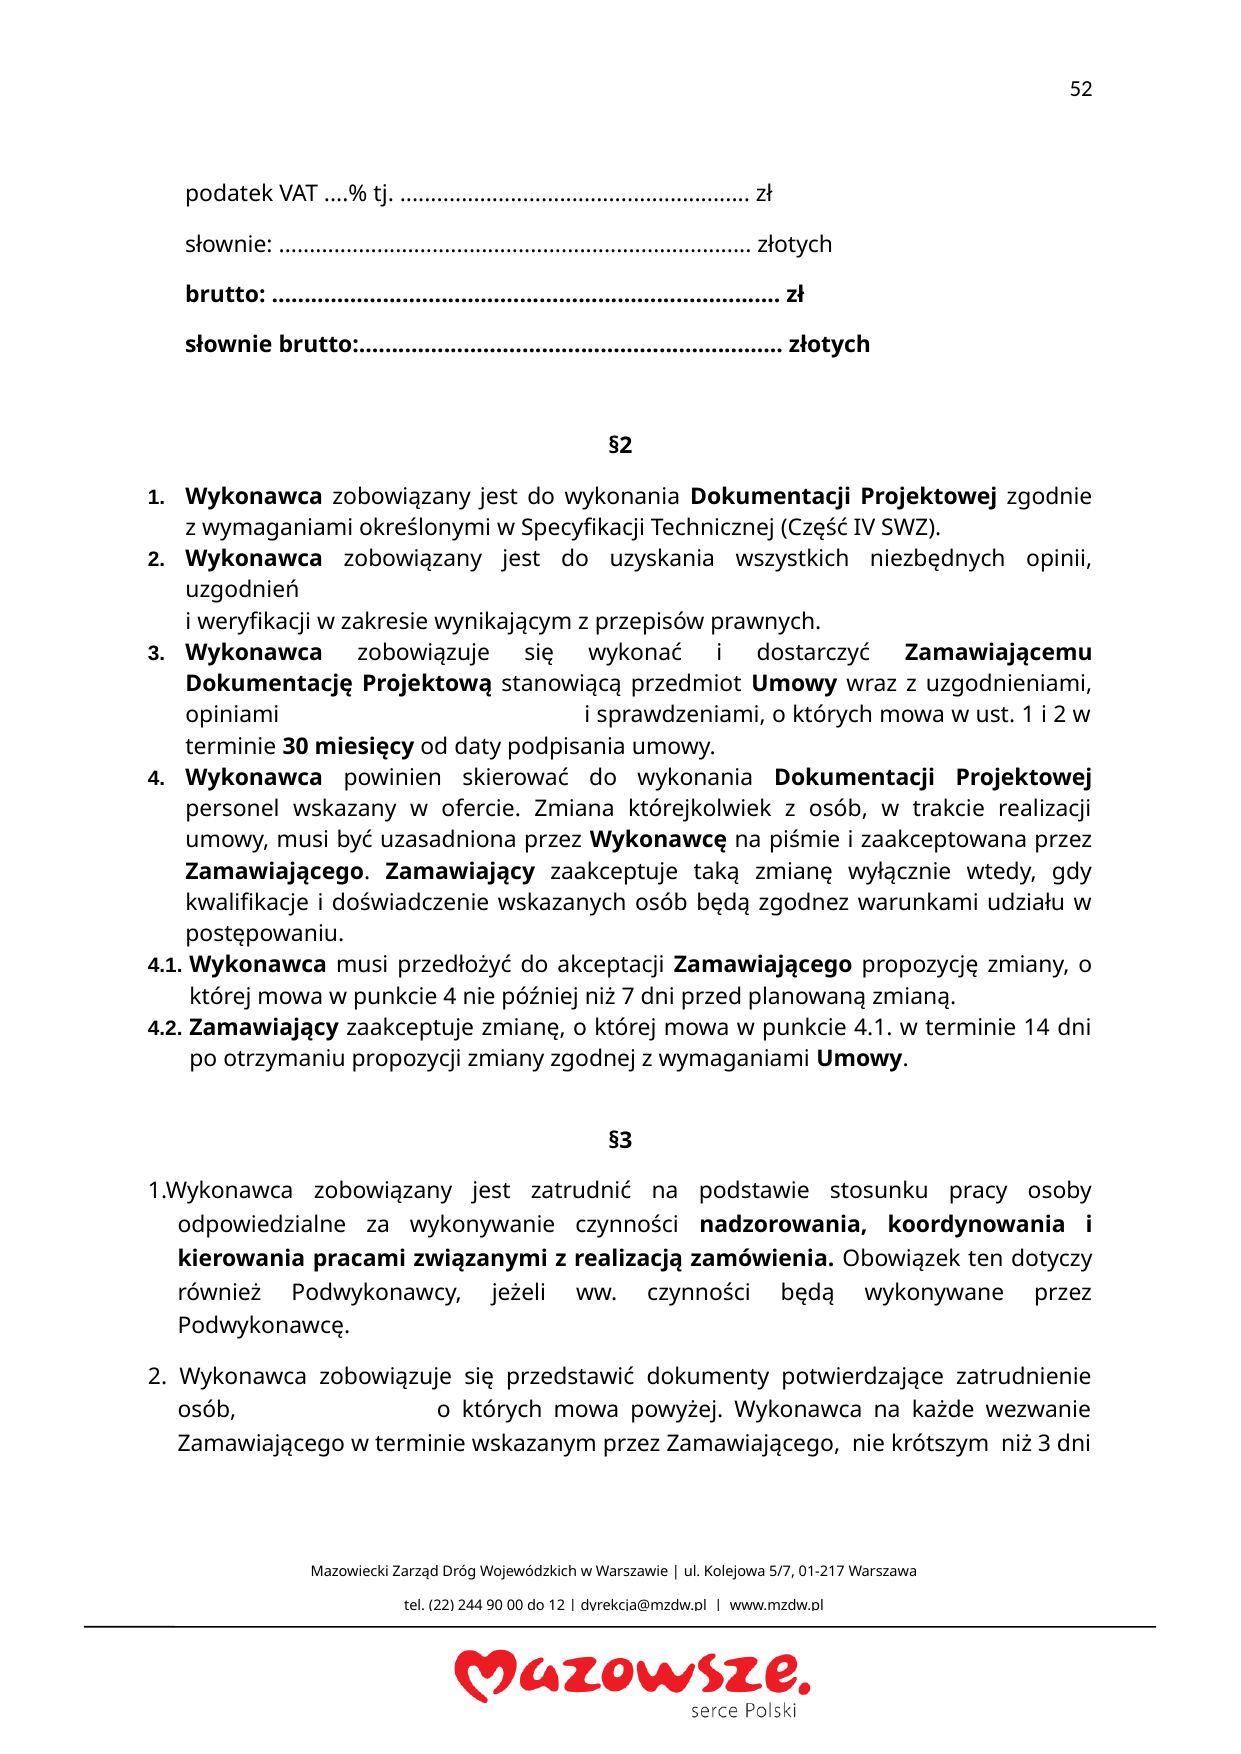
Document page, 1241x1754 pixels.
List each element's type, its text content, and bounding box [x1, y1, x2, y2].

list Wykonawca powinien skierować do wykonania Dokumentacji Projektowej personel wskazany w ofercie. Zmiana którejkolwiek z osób, w trakcie realizacji umowy, musi być uzasadniona przez Wykonawcę na piśmie i zaakceptowana przez Zamawiającego. Zamawiający zaakceptuje taką zmianę wyłącznie wtedy, gdy kwalifikacje i doświadczenie wskazanych osób będą zgodnez warunkami udziału w postępowaniu. [148, 761, 1092, 948]
text §3 [148, 1124, 1092, 1155]
text słownie brutto:................................................................. złotych [185, 328, 1092, 360]
list Wykonawca musi przedłożyć do akceptacji Zamawiającego propozycję zmiany, o której mowa w punkcie 4 nie później niż 7 dni przed planowaną zmianą. [148, 948, 1092, 1011]
list Wykonawca zobowiązany jest do uzyskania wszystkich niezbędnych opinii, uzgodnień i weryfikacji w zakresie wynikającym z przepisów prawnych. [148, 542, 1092, 636]
list Wykonawca zobowiązany jest do wykonania Dokumentacji Projektowej zgodnie z wymaganiami określonymi w Specyfikacji Technicznej (Część IV SWZ). [148, 480, 1092, 542]
text słownie: ............................................................................. złotych [185, 228, 1092, 259]
text podatek VAT ....% tj. ......................................................... zł [185, 177, 1092, 208]
text 1.Wykonawca zobowiązany jest zatrudnić na podstawie stosunku pracy osoby odpowiedzialne za wykonywanie czynności nadzorowania, koordynowania i kierowania pracami związanymi z realizacją zamówienia. Obowiązek ten dotyczy również Podwykonawcy, jeżeli ww. czynności będą wykonywane przez Podwykonawcę. [148, 1174, 1092, 1341]
picture [0, 1609, 1241, 1754]
text §2 [148, 429, 1092, 461]
list Zamawiający zaakceptuje zmianę, o której mowa w punkcie 4.1. w terminie 14 dni po otrzymaniu propozycji zmiany zgodnej z wymaganiami Umowy. [148, 1011, 1092, 1073]
list Wykonawca zobowiązuje się wykonać i dostarczyć Zamawiającemu Dokumentację Projektową stanowiącą przedmiot Umowy wraz z uzgodnieniami, opiniami i sprawdzeniami, o których mowa w ust. 1 i 2 w terminie 30 miesięcy od daty podpisania umowy. [148, 636, 1092, 761]
text brutto: .............................................................................. zł [185, 278, 1092, 309]
